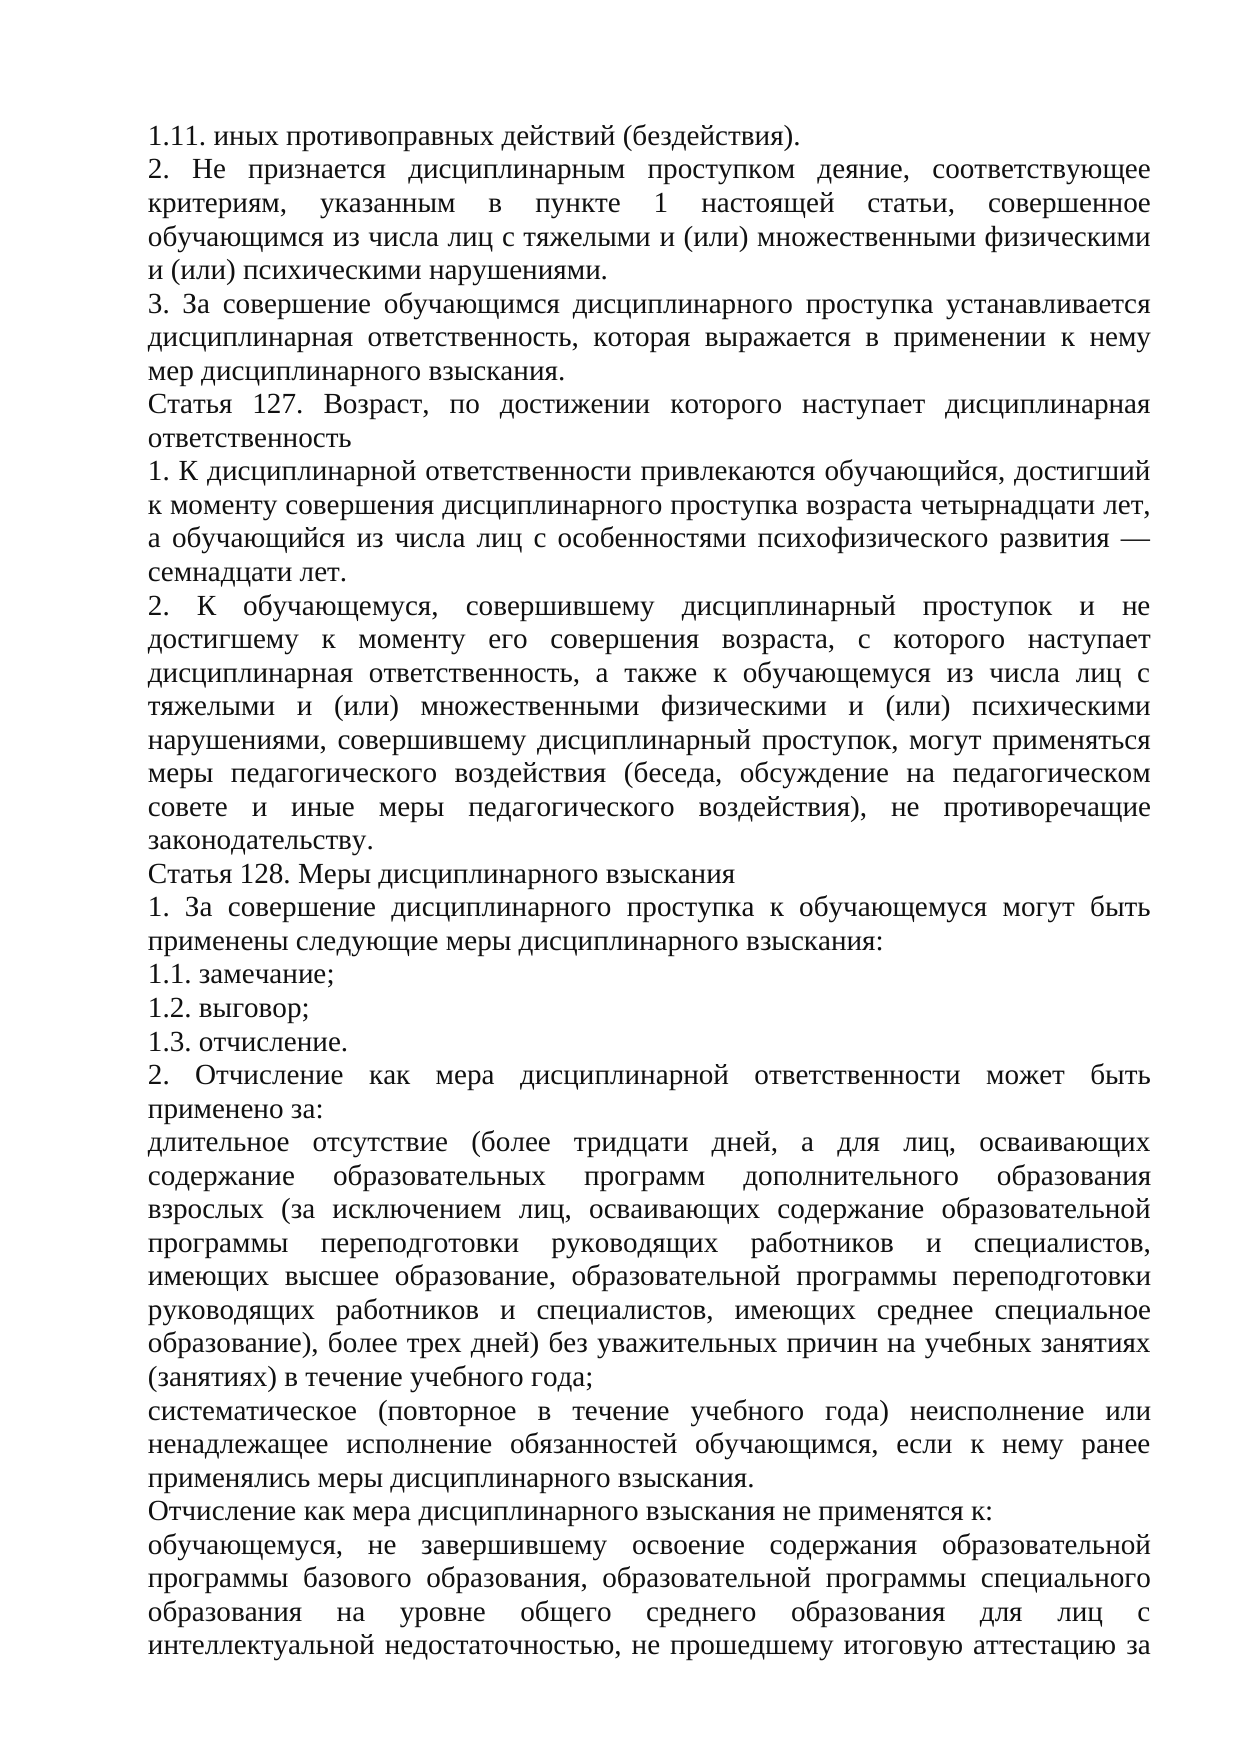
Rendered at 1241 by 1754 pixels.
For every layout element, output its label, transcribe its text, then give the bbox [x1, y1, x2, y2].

text 2. К обучающемуся, совершившему дисциплинарный проступок и не достигшему к моменту его совершения возраста, с которого наступает дисциплинарная ответственность, а также к обучающемуся из числа лиц с тяжелыми и (или) множественными физическими и (или) психическими нарушениями, совершившему дисциплинарный проступок, могут применяться меры педагогического воздействия (беседа, обсуждение на педагогическом совете и иные меры педагогического воздействия), не противоречащие законодательству. [148, 588, 1152, 856]
text Отчисление как мера дисциплинарного взыскания не применятся к: [148, 1493, 1152, 1527]
text 1.3. отчисление. [148, 1024, 1152, 1057]
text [148, 1527, 1152, 1661]
text 1.11. иных противоправных действий (бездействия). [148, 118, 1152, 152]
text Статья 127. Возраст, по достижении которого наступает дисциплинарная ответственность 1. К дисциплинарной ответственности привлекаются обучающийся, достигший к моменту совершения дисциплинарного проступка возраста четырнадцати лет, а обучающийся из числа лиц с особенностями психофизического развития — семнадцати лет. [148, 386, 1152, 588]
text Статья 128. Меры дисциплинарного взыскания [148, 856, 1152, 889]
text 2. Не признается дисциплинарным проступком деяние, соответствующее критериям, указанным в пункте 1 настоящей статьи, совершенное обучающимся из числа лиц с тяжелыми и (или) множественными физическими и (или) психическими нарушениями. [148, 152, 1152, 286]
text 1.1. замечание; [148, 957, 1152, 990]
text 1. За совершение дисциплинарного проступка к обучающемуся могут быть применены следующие меры дисциплинарного взыскания: [148, 889, 1152, 957]
text 3. За совершение обучающимся дисциплинарного проступка устанавливается дисциплинарная ответственность, которая выражается в применении к нему мер дисциплинарного взыскания. [148, 286, 1152, 386]
text 1.2. выговор; [148, 990, 1152, 1024]
text систематическое (повторное в течение учебного года) неисполнение или ненадлежащее исполнение обязанностей обучающимся, если к нему ранее применялись меры дисциплинарного взыскания. [148, 1393, 1152, 1493]
text 2. Отчисление как мера дисциплинарной ответственности может быть применено за: [148, 1057, 1152, 1124]
text длительное отсутствие (более тридцати дней, а для лиц, осваивающих содержание образовательных программ дополнительного образования взрослых (за исключением лиц, осваивающих содержание образовательной программы переподготовки руководящих работников и специалистов, имеющих высшее образование, образовательной программы переподготовки руководящих работников и специалистов, имеющих среднее специальное образование), более трех дней) без уважительных причин на учебных занятиях (занятиях) в течение учебного года; [148, 1124, 1152, 1393]
